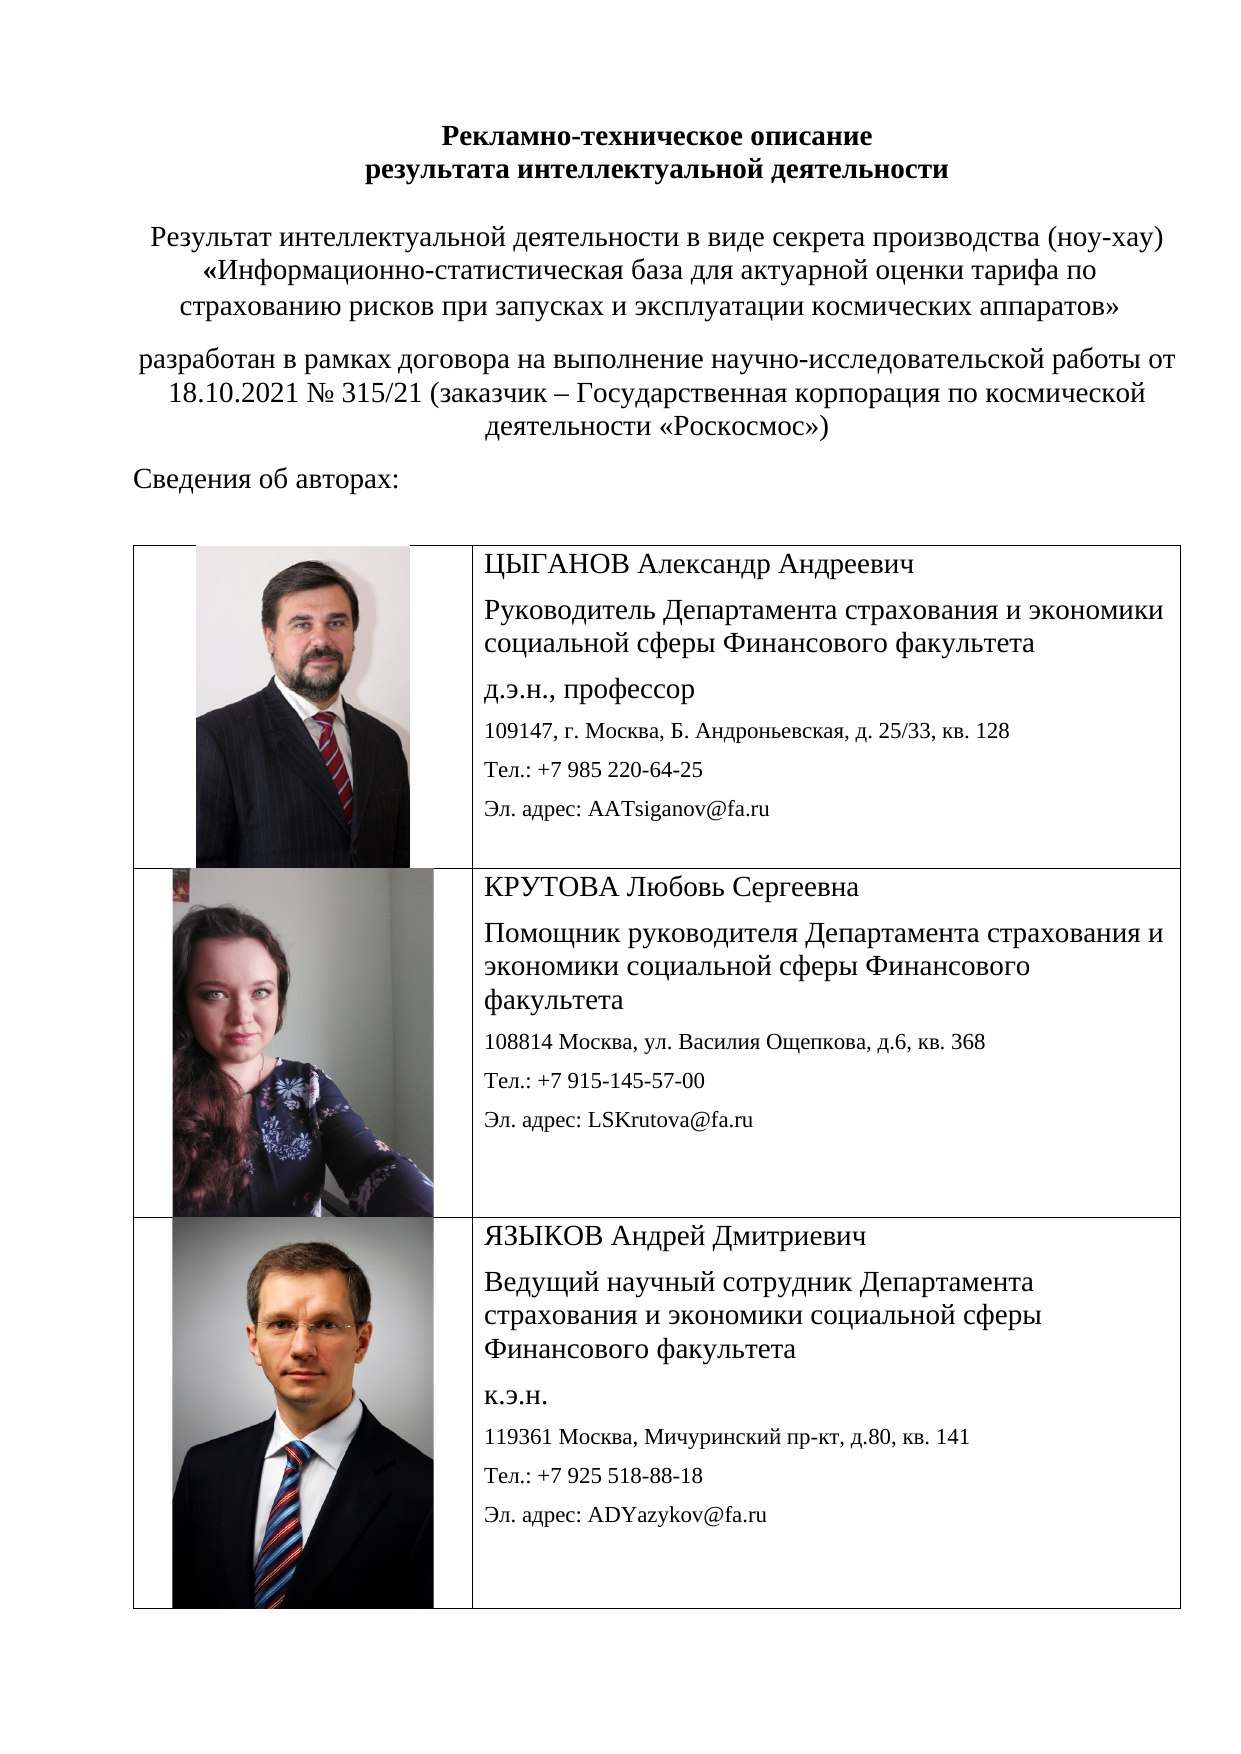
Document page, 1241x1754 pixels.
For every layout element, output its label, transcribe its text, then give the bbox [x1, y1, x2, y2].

text Рекламно-техническое описание [133, 118, 1181, 152]
text «Информационно-статистическая база для актуарной оценки тарифа по страхованию рисков при запусках и эксплуатации космических аппаратов» [118, 252, 1181, 322]
table_header [134, 546, 196, 868]
text разработан в рамках договора на выполнение научно-исследовательской работы от 18.10.2021 № 315/21 (заказчик ‒ Государственная корпорация по космической деятельности «Роскосмос») [133, 341, 1181, 442]
table_cell КРУТОВА Любовь Сергеевна Помощник руководителя Департамента страхования и экономики социальной сферы Финансового факультета 108814 Москва, ул. Василия Ощепкова, д.6, кв. 368 Тел.: +7 915-145-57-00 Эл. адрес: LSKrutova@fa.ru [473, 869, 1180, 1217]
table_cell ЯЗЫКОВ Андрей Дмитриевич Ведущий научный сотрудник Департамента страхования и экономики социальной сферы Финансового факультета к.э.н. 119361 Москва, Мичуринский пр-кт, д.80, кв. 141 Тел.: +7 925 518-88-18 Эл. адрес: ADYazykov@fa.ru [473, 1218, 1180, 1608]
table_header ЦЫГАНОВ Александр Андреевич Руководитель Департамента страхования и экономики социальной сферы Финансового факультета д.э.н., профессор 109147, г. Москва, Б. Андроньевская, д. 25/33, кв. 128 Тел.: +7 985 220-64-25 Эл. адрес: AATsiganov@fa.ru [473, 546, 1180, 868]
table_cell [134, 1218, 172, 1608]
text результата интеллектуальной деятельности [133, 152, 1181, 185]
text Сведения об авторах: [133, 461, 1181, 494]
table_cell [134, 869, 172, 1217]
text Результат интеллектуальной деятельности в виде секрета производства (ноу-хау) [133, 219, 1181, 252]
table_header [410, 546, 472, 868]
picture [172, 545, 434, 1609]
table_cell [434, 1218, 472, 1608]
table_cell [434, 869, 472, 1217]
